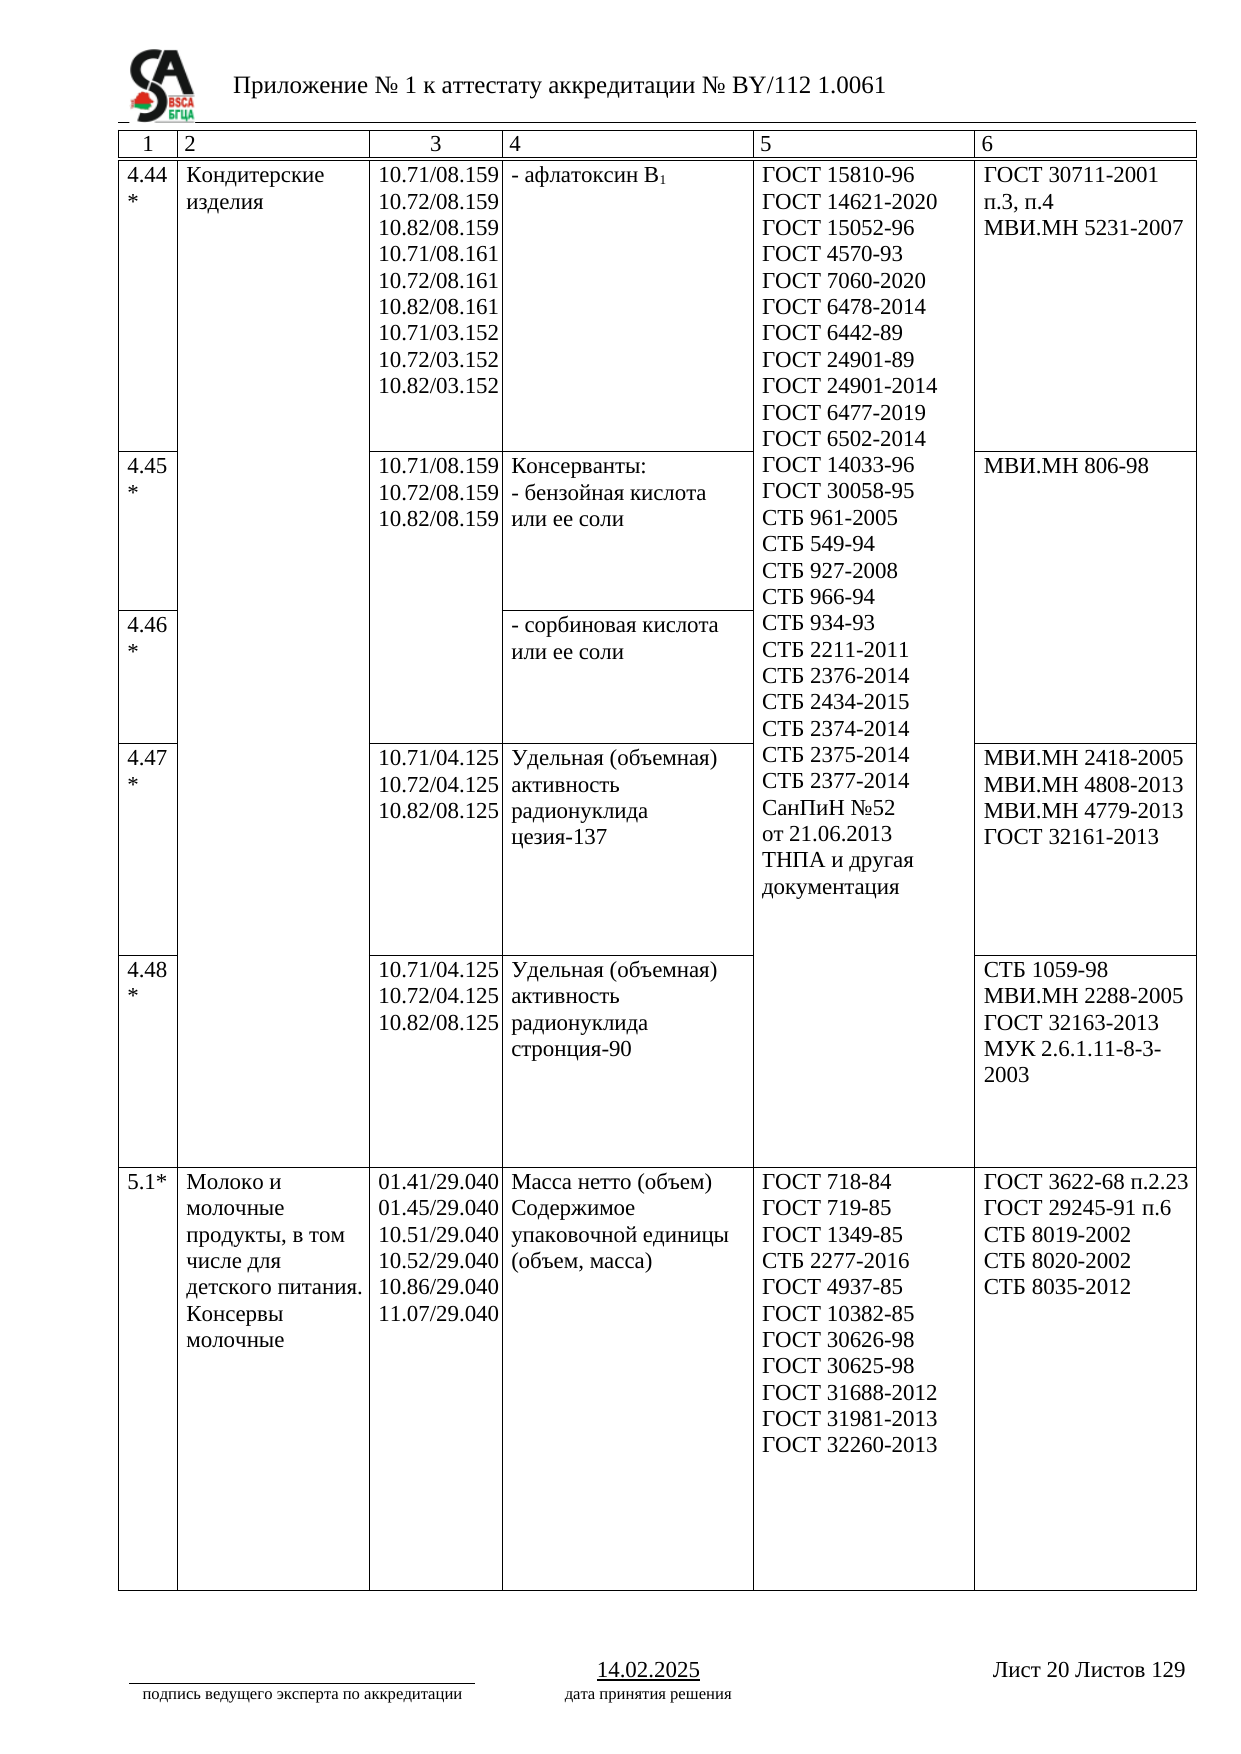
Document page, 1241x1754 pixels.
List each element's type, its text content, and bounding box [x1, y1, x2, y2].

table_cell Удельная (объемная) активность радионуклида цезия-137 [503, 744, 753, 955]
table_cell Масса нетто (объем) Содержимое упаковочной единицы (объем, масса) [503, 1168, 753, 1590]
table_cell - афлатоксин В1 [503, 161, 753, 451]
table_cell 4.47* [119, 744, 177, 955]
table_cell 01.41/29.040 01.45/29.040 10.51/29.04010.52/29.040 10.86/29.040 11.07/29.040 [370, 1168, 502, 1590]
table_cell 10.71/08.159 10.72/08.159 10.82/08.159 10.71/08.161 10.72/08.161 10.82/08.161 10.71/03.152 10.72/03.152 10.82/03.152 [370, 161, 502, 451]
table_cell ГОСТ 30711-2001 п.3, п.4 МВИ.МН 5231-2007 [975, 161, 1196, 451]
table_cell - сорбиновая кислота или ее соли [503, 611, 753, 743]
table_cell 4.45* [119, 452, 177, 610]
table_cell Удельная (объемная) активность радионуклида стронция-90 [503, 956, 753, 1167]
table_cell 4.44* [119, 161, 177, 451]
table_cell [178, 161, 369, 1167]
table_cell ГОСТ 3622-68 п.2.23 ГОСТ 29245-91 п.6 СТБ 8019-2002 СТБ 8020-2002 СТБ 8035-2012 [975, 1168, 1196, 1590]
table_cell СТБ 1059-98 МВИ.МН 2288-2005 ГОСТ 32163-2013 МУК 2.6.1.11-8-3-2003 [975, 956, 1196, 1167]
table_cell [754, 161, 974, 1167]
table_cell ГОСТ 718-84 ГОСТ 719-85 ГОСТ 1349-85 СТБ 2277-2016 ГОСТ 4937-85 ГОСТ 10382-85 ГОСТ 30626-98 ГОСТ 30625-98 ГОСТ 31688-2012 ГОСТ 31981-2013 ГОСТ 32260-2013 [754, 1168, 974, 1590]
table_cell 5.1* [119, 1168, 177, 1590]
table_cell 10.71/04.125 10.72/04.125 10.82/08.125 [370, 956, 502, 1167]
table_cell Консерванты: - бензойная кислота или ее соли [503, 452, 753, 610]
table_cell 4.48* [119, 956, 177, 1167]
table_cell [178, 1168, 369, 1590]
table_cell 10.71/04.125 10.72/04.125 10.82/08.125 [370, 744, 502, 955]
table_cell МВИ.МН 806-98 [975, 452, 1196, 743]
table_cell МВИ.МН 2418-2005 МВИ.МН 4808-2013 МВИ.МН 4779-2013 ГОСТ 32161-2013 [975, 744, 1196, 955]
picture [129, 47, 195, 123]
table_cell 10.71/08.159 10.72/08.159 10.82/08.159 [370, 452, 502, 743]
table_cell 4.46* [119, 611, 177, 743]
